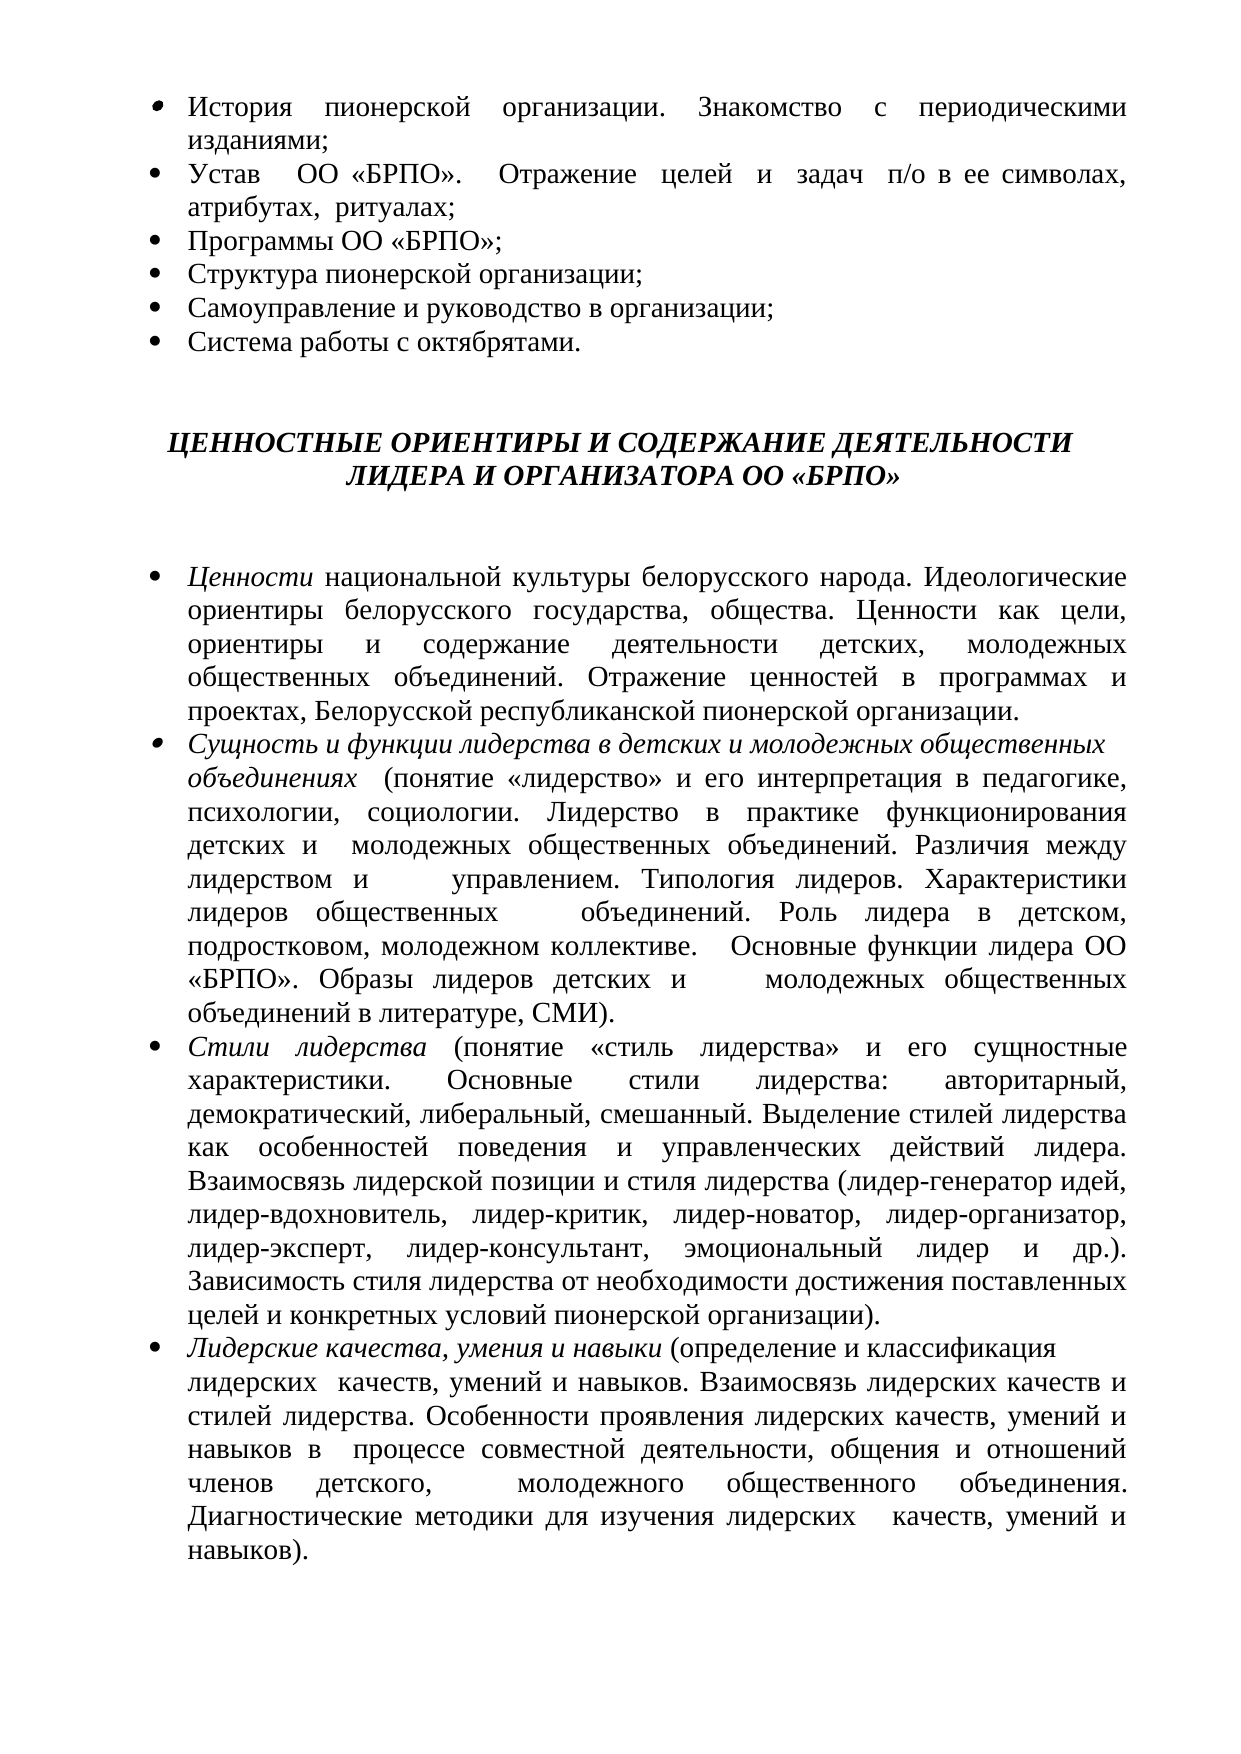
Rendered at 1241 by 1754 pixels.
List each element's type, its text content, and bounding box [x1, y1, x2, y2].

text ЦЕННОСТНЫЕ ОРИЕНТИРЫ И СОДЕРЖАНИЕ ДЕЯТЕЛЬНОСТИ [68, 425, 1128, 458]
list Самоуправление и руководство в организации; [150, 290, 1128, 324]
list Ценности национальной культуры белорусского народа. Идеологические ориентиры белорусского государства, общества. Ценности как цели, ориентиры и содержание деятельности детских, молодежных общественных объединений. Отражение ценностей в программах и проектах, Белорусской республиканской пионерской организации. [150, 559, 1128, 727]
list История пионерской организации. Знакомство с периодическими изданиями; [150, 89, 1128, 156]
text лидерских качеств, умений и навыков. Взаимосвязь лидерских качеств и стилей лидерства. Особенности проявления лидерских качеств, умений и навыков в процессе совместной деятельности, общения и отношений членов детского, молодежного общественного объединения. Диагностические методики для изучения лидерских качеств, умений и навыков). [187, 1364, 1128, 1566]
text объединениях (понятие «лидерство» и его интерпретация в педагогике, психологии, социологии. Лидерство в практике функционирования детских и молодежных общественных объединений. Различия между лидерством и управлением. Типология лидеров. Характеристики лидеров общественных объединений. Роль лидера в детском, подростковом, молодежном коллективе. Основные функции лидера ОО «БРПО». Образы лидеров детских и молодежных общественных объединений в литературе, СМИ). [187, 760, 1128, 1029]
list Устав ОО «БРПО». Отражение целей и задач п/о в ее символах, атрибутах, ритуалах; [150, 156, 1128, 223]
list Сущность и функции лидерства в детских и молодежных общественных [150, 727, 1128, 760]
list Лидерские качества, умения и навыки (определение и классификация [150, 1331, 1128, 1364]
text ЛИДЕРА И ОРГАНИЗАТОРА ОО «БРПО» [68, 458, 1128, 492]
list Система работы с октябрятами. [150, 324, 1128, 358]
list Программы ОО «БРПО»; [150, 223, 1128, 257]
list Структура пионерской организации; [150, 257, 1128, 290]
list Стили лидерства (понятие «стиль лидерства» и его сущностные характеристики. Основные стили лидерства: авторитарный, демократический, либеральный, смешанный. Выделение стилей лидерства как особенностей поведения и управленческих действий лидера. Взаимосвязь лидерской позиции и стиля лидерства (лидер-генератор идей, лидер-вдохновитель, лидер-критик, лидер-новатор, лидер-организатор, лидер-эксперт, лидер-консультант, эмоциональный лидер и др.). Зависимость стиля лидерства от необходимости достижения поставленных целей и конкретных условий пионерской организации). [150, 1029, 1128, 1331]
